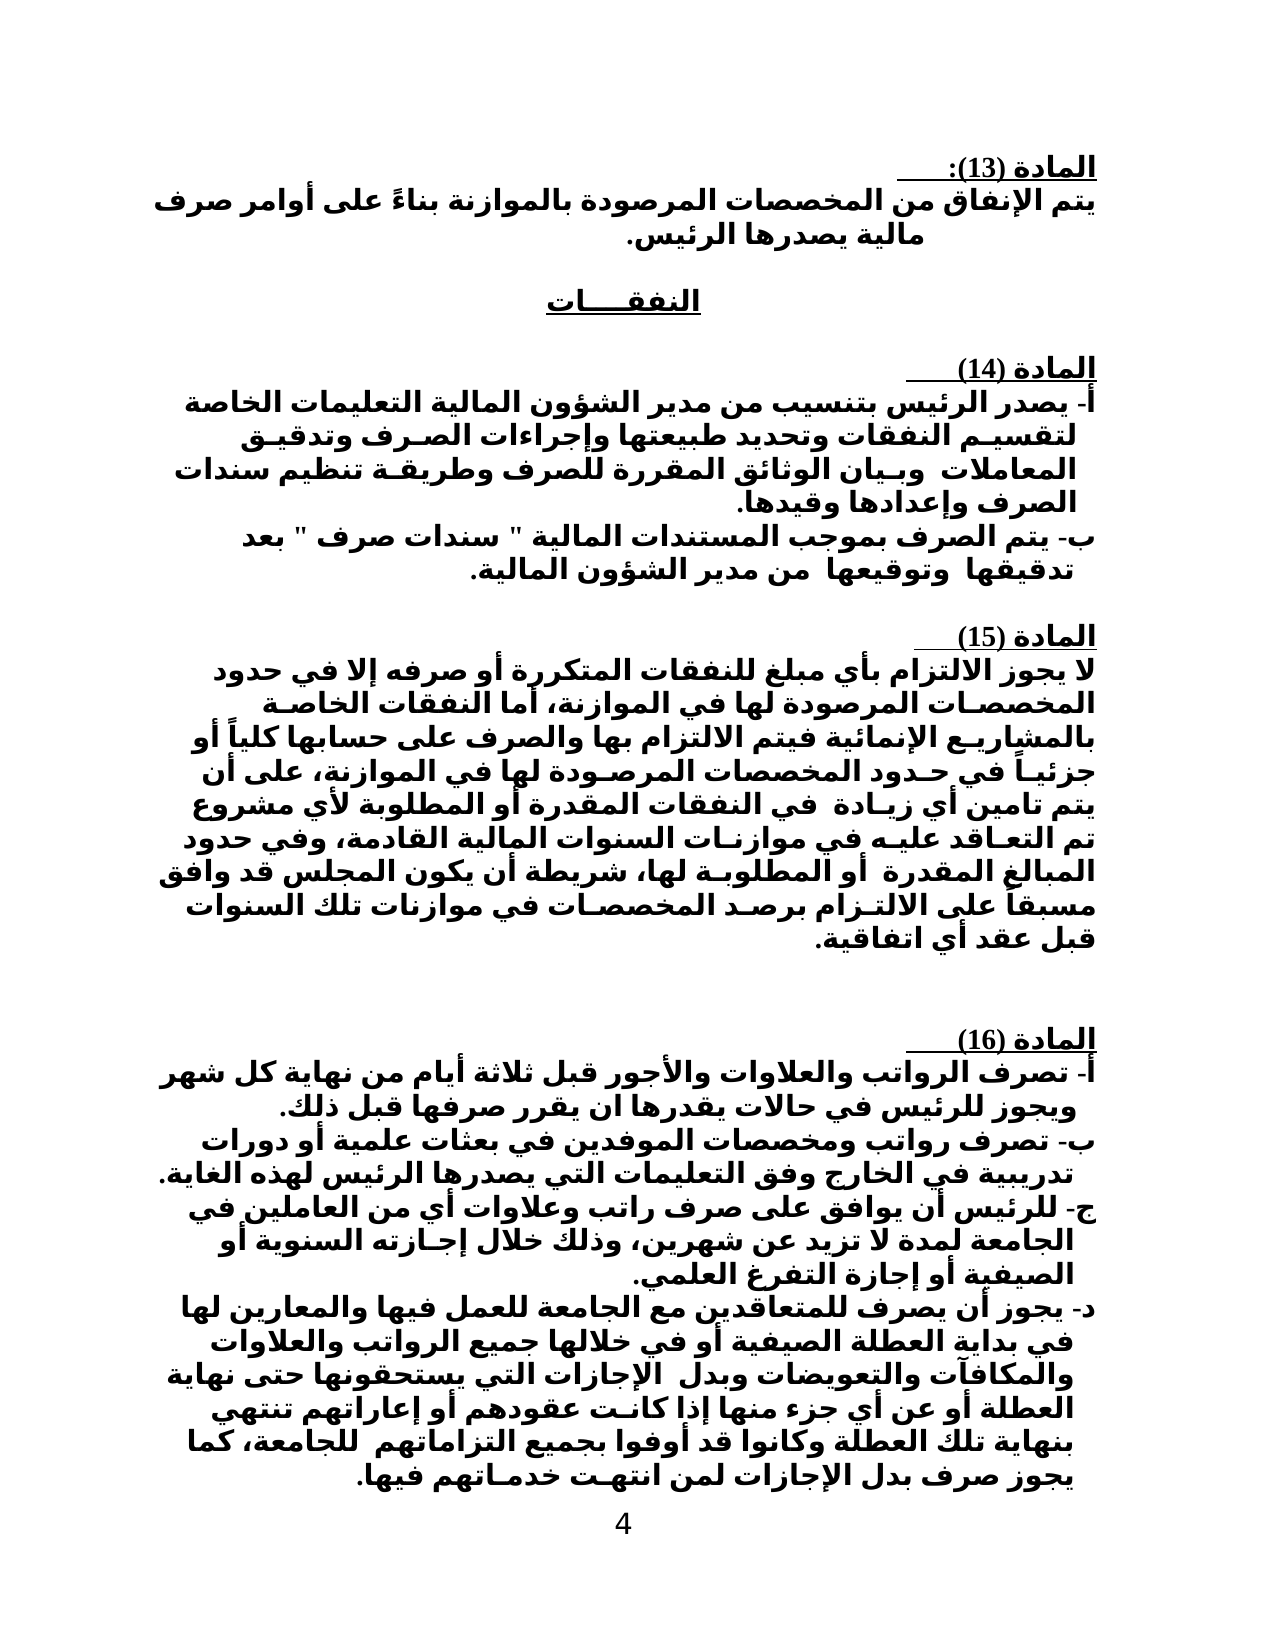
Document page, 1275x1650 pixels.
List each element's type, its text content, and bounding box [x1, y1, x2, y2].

text لا يجوز الالتزام بأي مبلغ للنفقات المتكررة أو صرفه إلا في حدود المخصصـات المرصودة لها في الموازنة، أما النفقات الخاصـة بالمشاريـع الإنمائية فيتم الالتزام بها والصرف على حسابها كلياً أو جزئيـاً في حـدود المخصصات المرصـودة لها في الموازنة، على أن يتم تامين أي زيـادة في النفقات المقدرة أو المطلوبة لأي مشروع تم التعـاقد عليـه في موازنـات السنوات المالية القادمة، وفي حدود المبالغ المقدرة أو المطلوبـة لها، شريطة أن يكون المجلس قد وافق مسبقاً على الالتـزام برصـد المخصصـات في موازنات تلك السنوات قبل عقد أي اتفاقية. [150, 653, 1097, 955]
text د- يجوز أن يصرف للمتعاقدين مع الجامعة للعمل فيها والمعارين لها في بداية العطلة الصيفية أو في خلالها جميع الرواتب والعلاوات والمكافآت والتعويضات وبدل الإجازات التي يستحقونها حتى نهاية العطلة أو عن أي جزء منها إذا كانـت عقودهم أو إعاراتهم تنتهي بنهاية تلك العطلة وكانوا قد أوفوا بجميع التزاماتهم للجامعة، كما يجوز صرف بدل الإجازات لمن انتهـت خدمـاتهم فيها. [150, 1290, 1097, 1492]
text المادة (13): [150, 150, 1097, 183]
text النفقــــات [150, 284, 1097, 318]
text أ- تصرف الرواتب والعلاوات والأجور قبل ثلاثة أيام من نهاية كل شهر ويجوز للرئيس في حالات يقدرها ان يقرر صرفها قبل ذلك. [150, 1056, 1097, 1123]
text المادة (14) [150, 351, 1097, 385]
text يتم الإنفاق من المخصصات المرصودة بالموازنة بناءً على أوامر صرف مالية يصدرها الرئيس. [150, 183, 1097, 251]
text المادة (16) [150, 1022, 1097, 1056]
text ب- تصرف رواتب ومخصصات الموفدين في بعثات علمية أو دورات تدريبية في الخارج وفق التعليمات التي يصدرها الرئيس لهذه الغاية. [150, 1123, 1097, 1190]
text المادة (15) [150, 619, 1097, 653]
text ج- للرئيس أن يوافق على صرف راتب وعلاوات أي من العاملين في الجامعة لمدة لا تزيد عن شهرين، وذلك خلال إجـازته السنوية أو الصيفية أو إجازة التفرغ العلمي. [150, 1190, 1097, 1290]
text ب- يتم الصرف بموجب المستندات المالية " سندات صرف " بعد تدقيقها وتوقيعها من مدير الشؤون المالية. [150, 519, 1097, 586]
text أ- يصدر الرئيس بتنسيب من مدير الشؤون المالية التعليمات الخاصة لتقسيـم النفقات وتحديد طبيعتها وإجراءات الصـرف وتدقيـق المعاملات وبـيان الوثائق المقررة للصرف وطريقـة تنظيم سندات الصرف وإعدادها وقيدها. [150, 385, 1097, 519]
